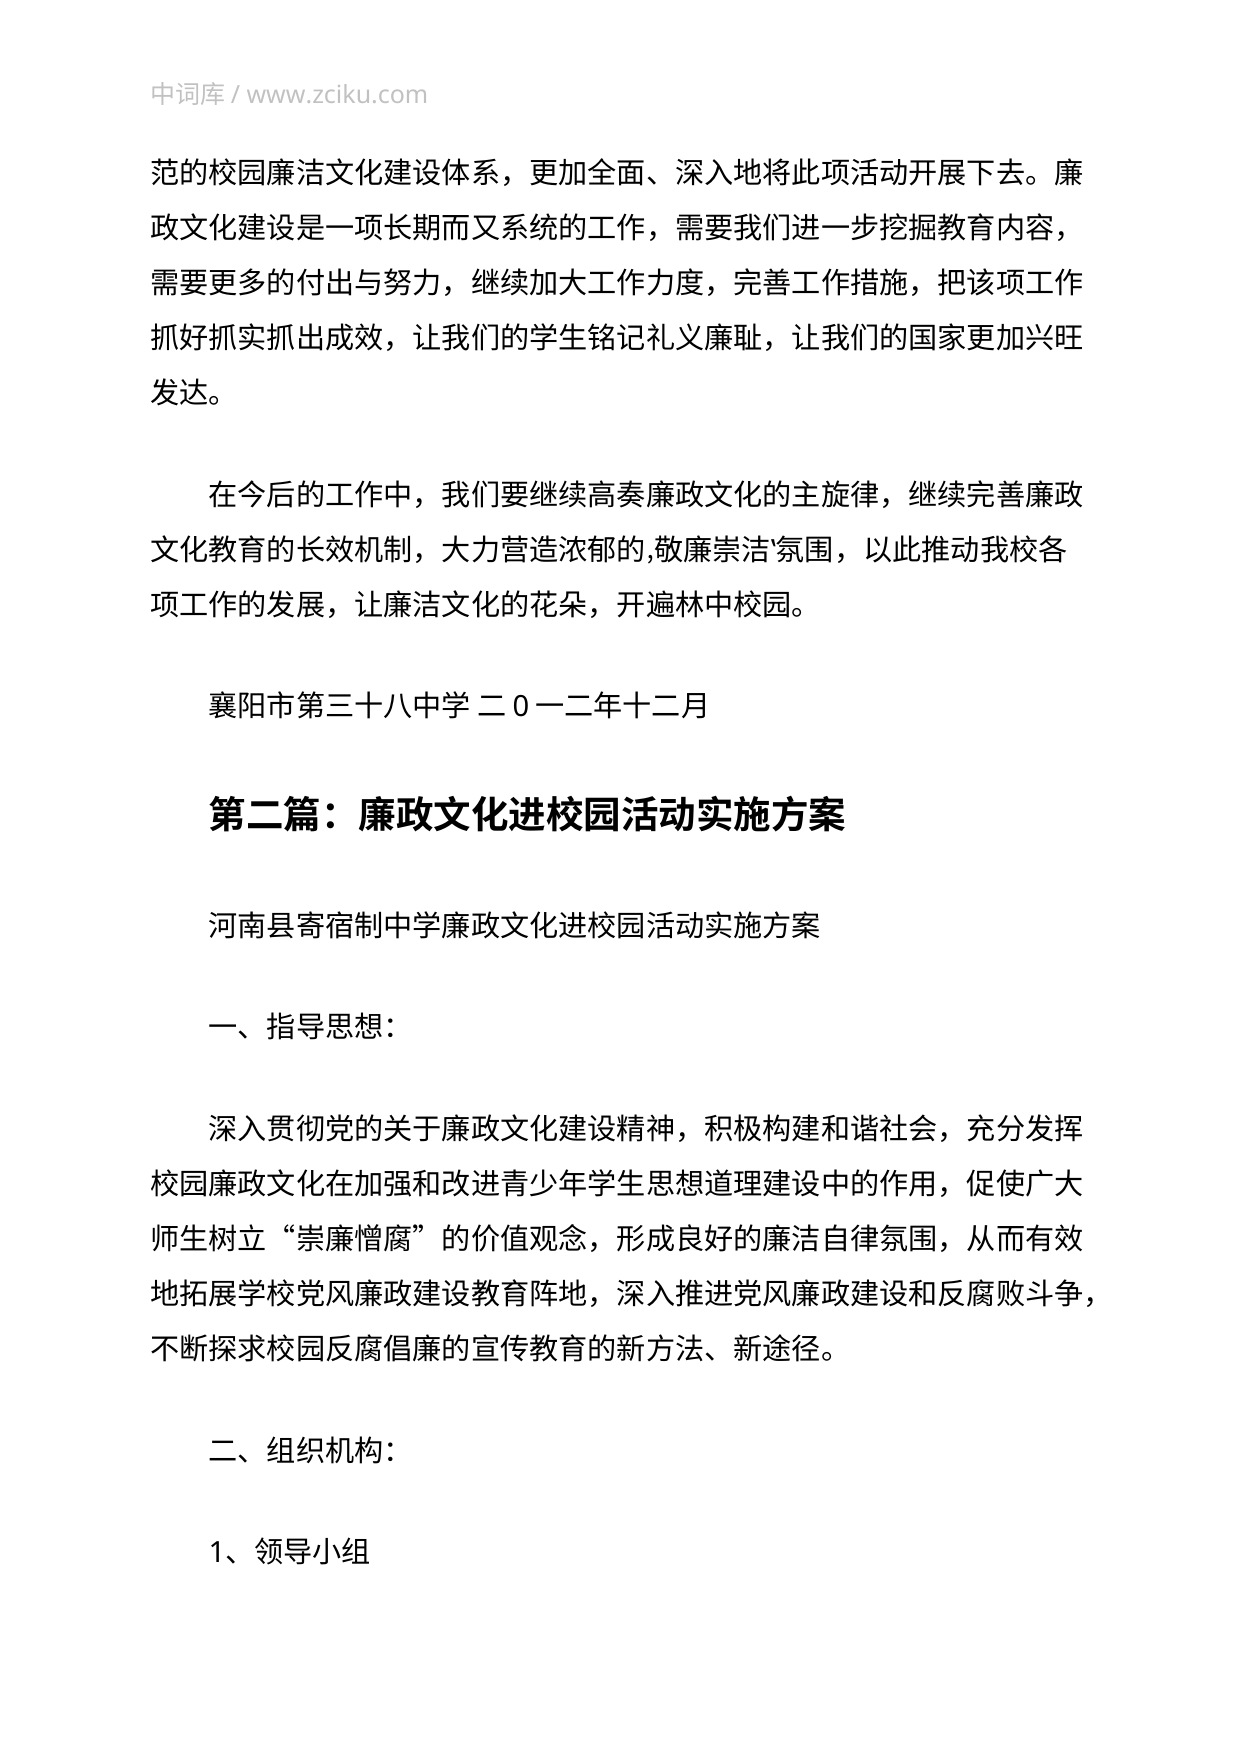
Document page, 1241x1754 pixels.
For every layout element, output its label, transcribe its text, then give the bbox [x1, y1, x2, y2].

text 在今后的工作中，我们要继续高奏廉政文化的主旋律，继续完善廉政文化教育的长效机制，大力营造浓郁的‚敬廉崇洁‛氛围，以此推动我校各项工作的发展，让廉洁文化的花朵，开遍林中校园。 [150, 471, 1090, 623]
text 深入贯彻党的关于廉政文化建设精神，积极构建和谐社会，充分发挥校园廉政文化在加强和改进青少年学生思想道理建设中的作用，促使广大师生树立“崇廉憎腐”的价值观念，形成良好的廉洁自律氛围，从而有效地拓展学校党风廉政建设教育阵地，深入推进党风廉政建设和反腐败斗争，不断探求校园反腐倡廉的宣传教育的新方法、新途径。 [150, 1106, 1090, 1368]
text 襄阳市第三十八中学 二0一二年十二月 [150, 683, 1090, 725]
text 第二篇：廉政文化进校园活动实施方案 [150, 785, 1090, 839]
text 二、组织机构： [150, 1427, 1090, 1469]
text 一、指导思想： [150, 1004, 1090, 1046]
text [150, 150, 1090, 412]
text 1、领导小组 [150, 1529, 1090, 1571]
text 河南县寄宿制中学廉政文化进校园活动实施方案 [150, 902, 1090, 944]
